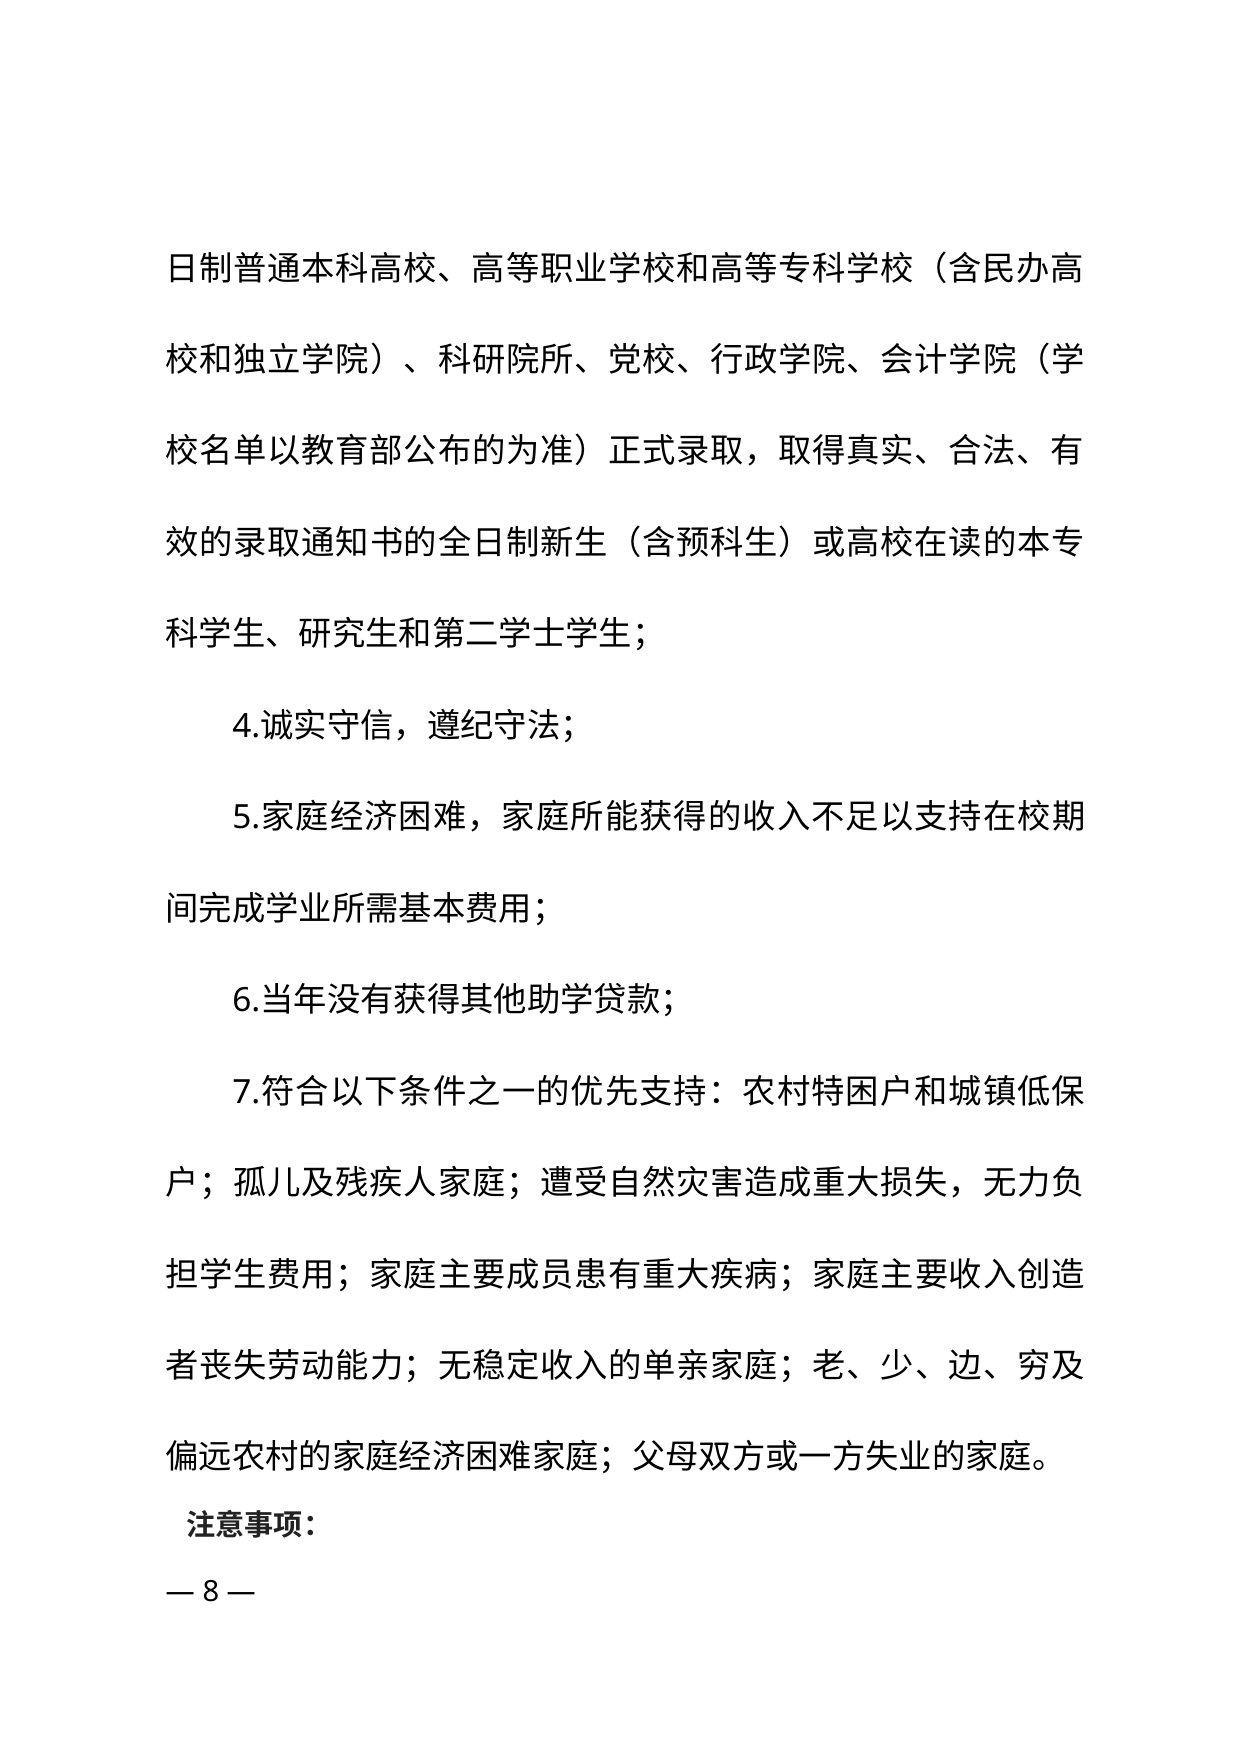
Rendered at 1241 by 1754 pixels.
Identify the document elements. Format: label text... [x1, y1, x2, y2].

list 6.当年没有获得其他助学贷款； [165, 951, 1087, 1043]
list 5.家庭经济困难，家庭所能获得的收入不足以支持在校期间完成学业所需基本费用； [165, 768, 1087, 951]
list 4.诚实守信，遵纪守法； [165, 677, 1087, 768]
list 7.符合以下条件之一的优先支持：农村特困户和城镇低保户；孤儿及残疾人家庭；遭受自然灾害造成重大损失，无力负担学生费用；家庭主要成员患有重大疾病；家庭主要收入创造者丧失劳动能力；无稳定收入的单亲家庭；老、少、边、穷及偏远农村的家庭经济困难家庭；父母双方或一方失业的家庭。 [165, 1043, 1087, 1500]
text 注意事项： [165, 1500, 1087, 1546]
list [165, 220, 1087, 677]
